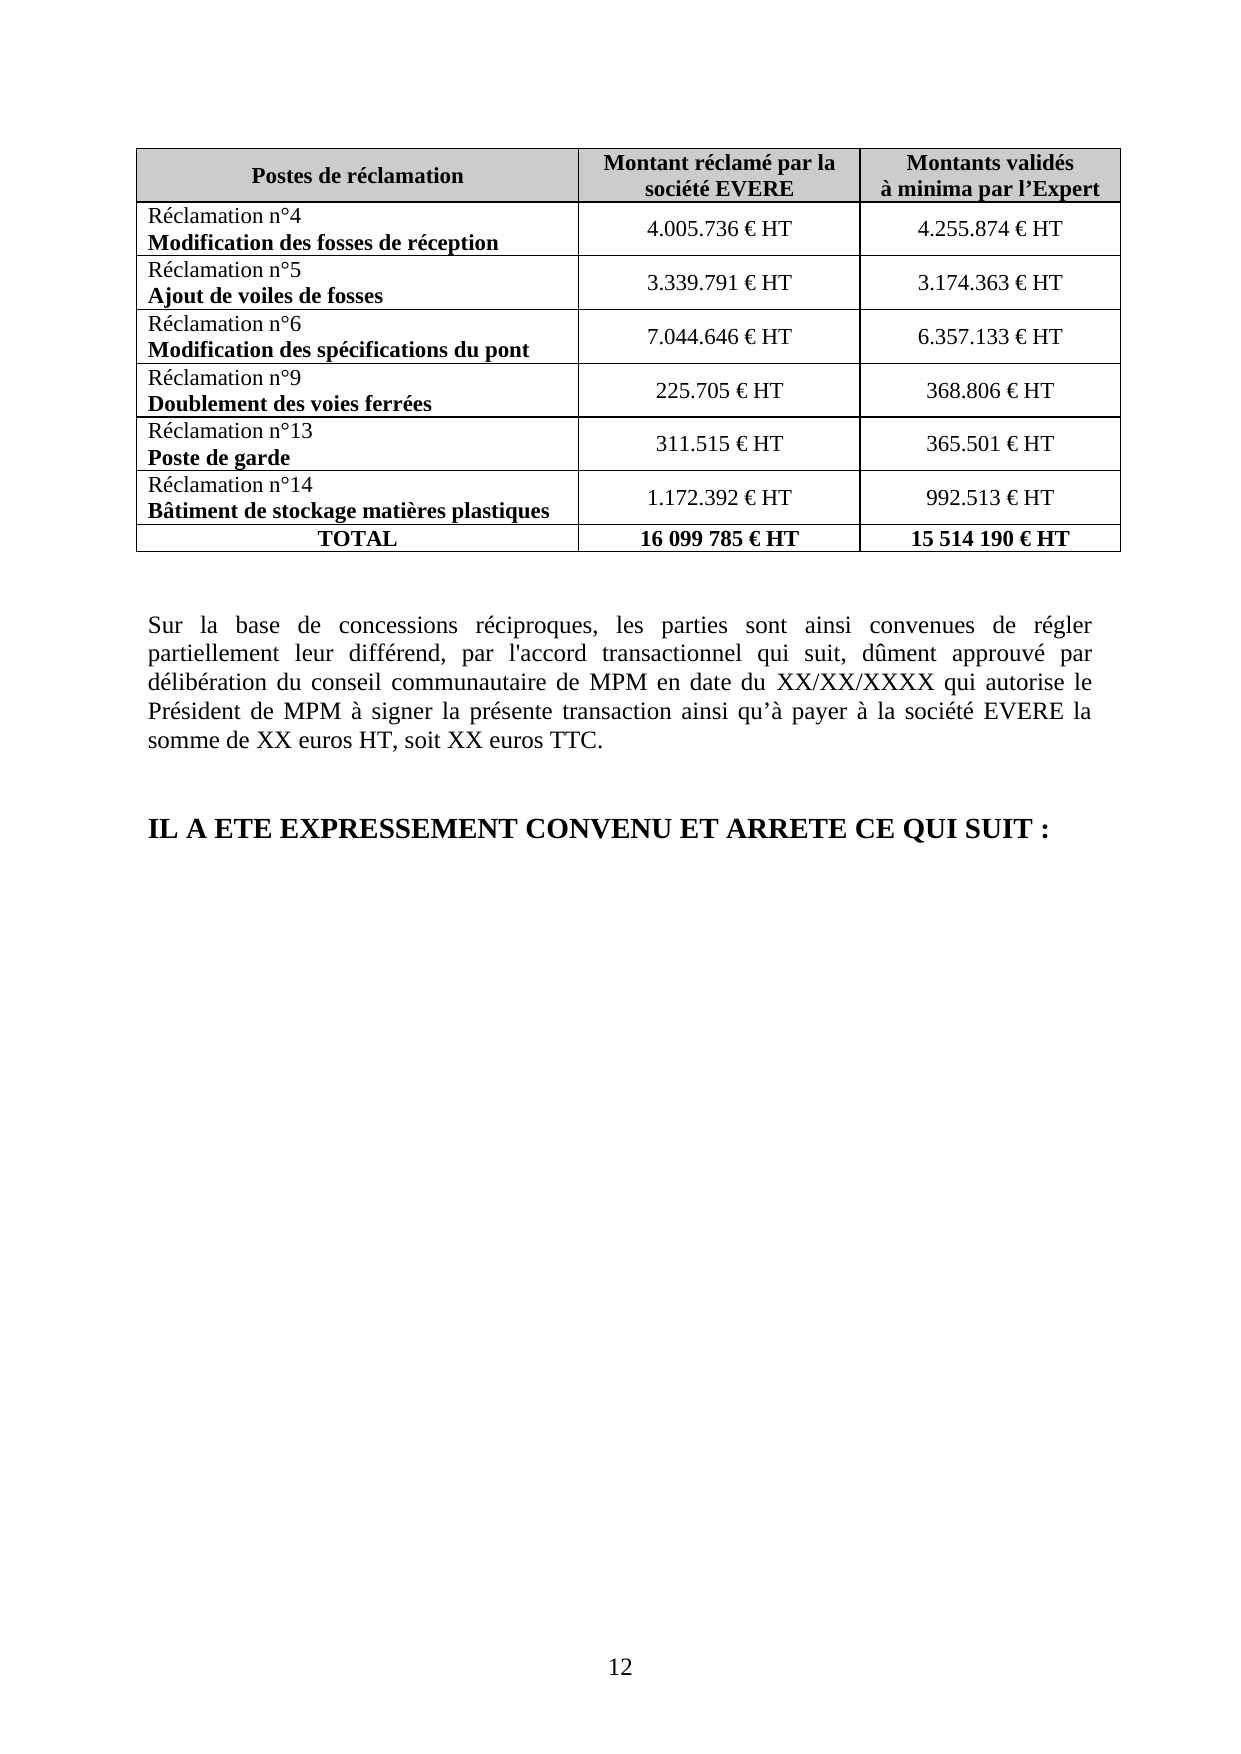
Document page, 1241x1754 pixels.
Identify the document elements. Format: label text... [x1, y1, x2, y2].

table_cell Réclamation n°5 Ajout de voiles de fosses [137, 256, 578, 309]
table_cell 311.515 € HT [579, 418, 859, 470]
table_header Postes de réclamation [137, 149, 578, 201]
table_cell Réclamation n°14 Bâtiment de stockage matières plastiques [137, 471, 578, 524]
table_cell Réclamation n°4 Modification des fosses de réception [137, 203, 578, 255]
table_cell 365.501 € HT [861, 418, 1120, 470]
table_cell TOTAL [137, 525, 578, 551]
table_cell Réclamation n°9 Doublement des voies ferrées [137, 364, 578, 416]
table_cell 992.513 € HT [861, 471, 1120, 524]
table_cell 3.339.791 € HT [579, 256, 859, 309]
table_cell 368.806 € HT [861, 364, 1120, 416]
table_cell 3.174.363 € HT [861, 256, 1120, 309]
table_cell 1.172.392 € HT [579, 471, 859, 524]
table_cell 4.005.736 € HT [579, 203, 859, 255]
text Sur la base de concessions réciproques, les parties sont ainsi convenues de régler partiellement leur différend, par l'accord transactionnel qui suit, dûment approuvé par délibération du conseil communautaire de MPM en date du XX/XX/XXXX qui autorise le Président de MPM à signer la présente transaction ainsi qu’à payer à la société EVERE la somme de XX euros HT, soit XX euros TTC. [148, 610, 1093, 753]
table_cell 4.255.874 € HT [861, 203, 1120, 255]
table_cell 225.705 € HT [579, 364, 859, 416]
table_header Montants validés à minima par l’Expert [861, 149, 1120, 201]
text IL A ETE EXPRESSEMENT CONVENU ET ARRETE CE QUI SUIT : [148, 811, 1093, 844]
table_cell Réclamation n°6 Modification des spécifications du pont [137, 310, 578, 363]
table_cell 6.357.133 € HT [861, 310, 1120, 363]
table_header Montant réclamé par la société EVERE [579, 149, 859, 201]
table_cell 15 514 190 € HT [861, 525, 1120, 551]
table_cell 7.044.646 € HT [579, 310, 859, 363]
table_cell Réclamation n°13 Poste de garde [137, 418, 578, 470]
table_cell 16 099 785 € HT [579, 525, 859, 551]
